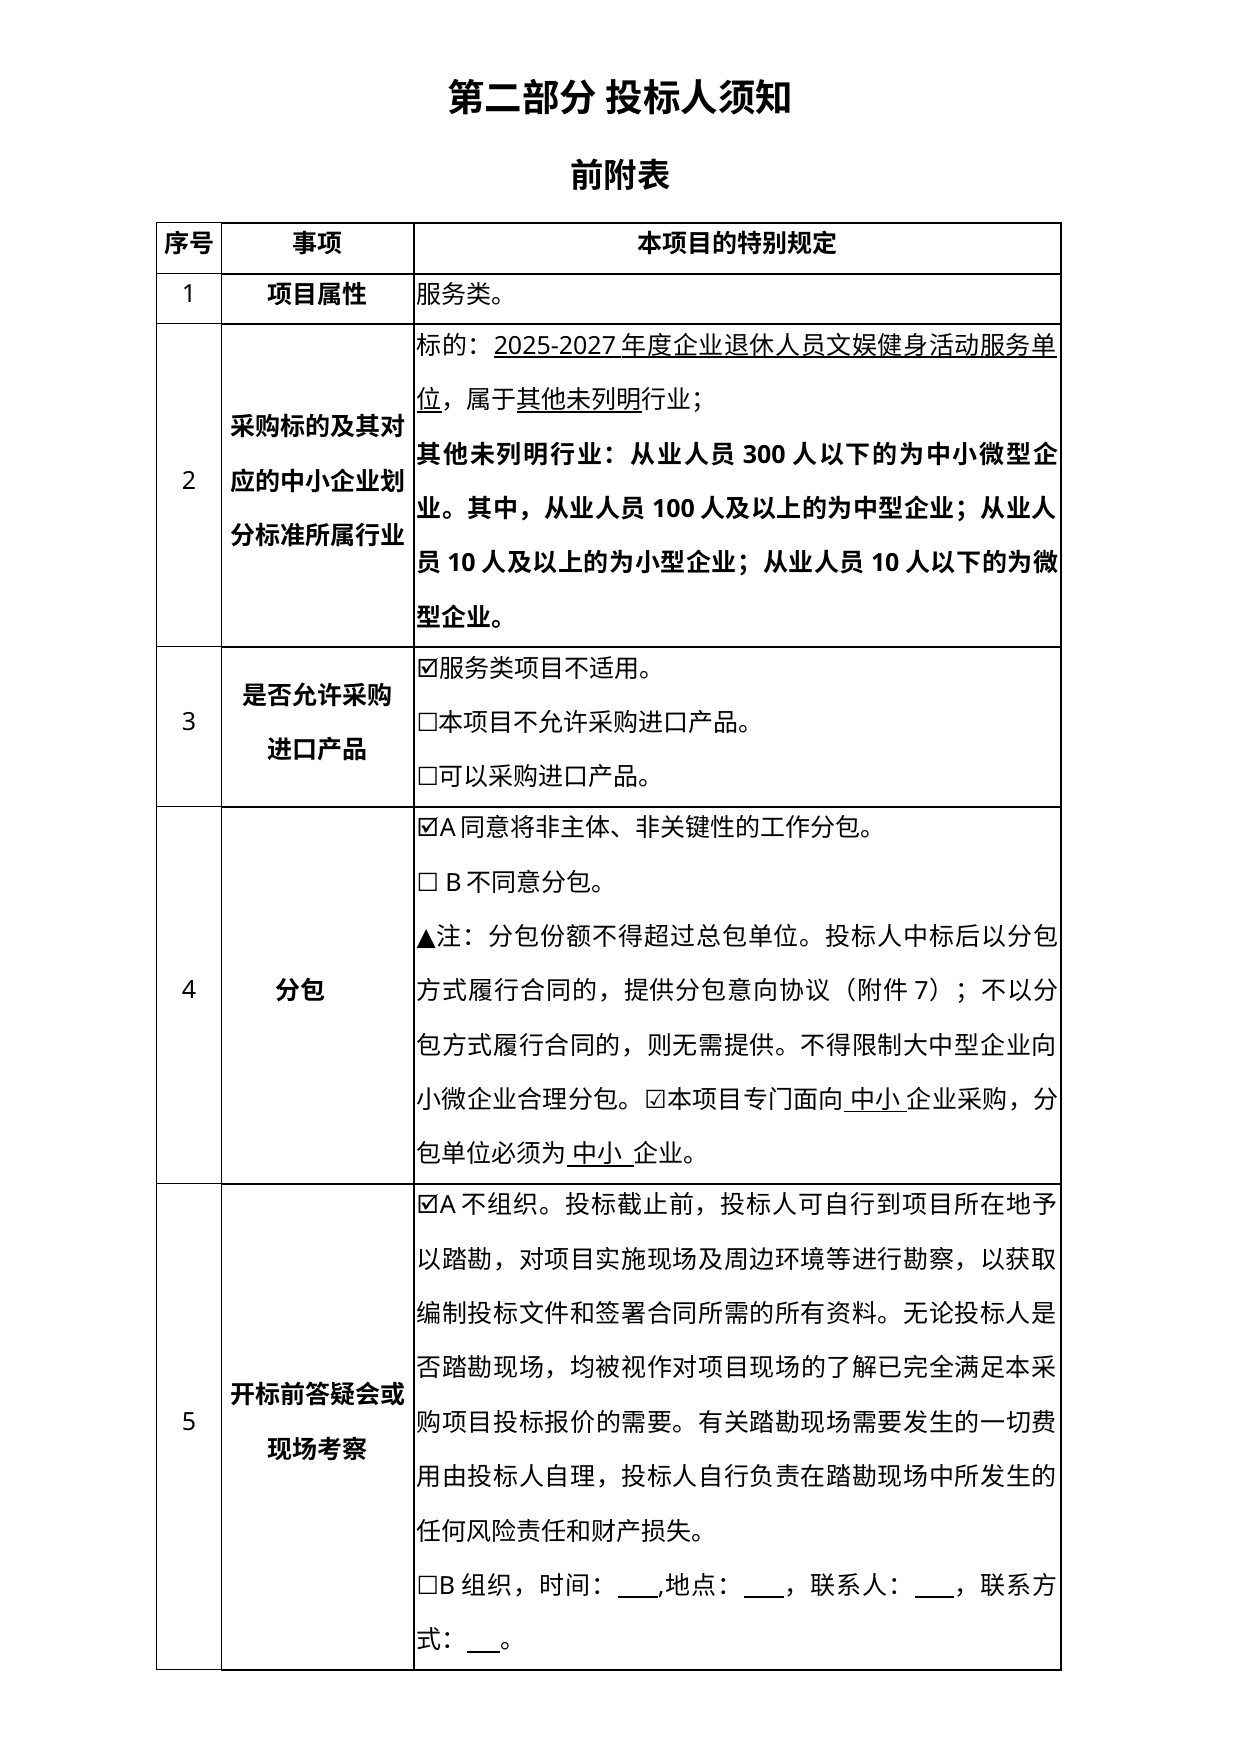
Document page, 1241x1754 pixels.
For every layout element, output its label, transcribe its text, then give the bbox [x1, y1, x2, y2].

text 第二部分 投标人须知 [148, 68, 1093, 122]
table_cell 3 [157, 647, 221, 806]
table_cell 1 [157, 274, 221, 323]
table_cell 分包 [222, 808, 413, 1183]
table_cell 开标前答疑会或现场考察 [222, 1185, 413, 1668]
table_cell 4 [157, 807, 221, 1183]
table_header 本项目的特别规定 [415, 224, 1060, 272]
table_cell 采购标的及其对应的中小企业划分标准所属行业 [222, 325, 413, 646]
table_cell 2 [157, 324, 221, 646]
table_cell 标的：2025-2027年度企业退休人员文娱健身活动服务单位，属于其他未列明行业； 其他未列明行业：从业人员300人以下的为中小微型企业。其中，从业人员100人及以上的为中型企业；从业人员10人及以上的为小型企业；从业人员10人以下的为微型企业。 [415, 325, 1060, 646]
table_cell 服务类。 [415, 275, 1060, 323]
table_cell A同意将非主体、非关键性的工作分包。 B不同意分包。 ▲注：分包份额不得超过总包单位。投标人中标后以分包方式履行合同的，提供分包意向协议（附件7）；不以分包方式履行合同的，则无需提供。不得限制大中型企业向小微企业合理分包。☑本项目专门面向 中小 企业采购，分包单位必须为 中小 企业。 [415, 808, 1060, 1183]
table_cell 是否允许采购 进口产品 [222, 648, 413, 806]
table_cell 5 [157, 1184, 221, 1668]
table_cell 项目属性 [222, 275, 413, 323]
text 前附表 [148, 149, 1093, 197]
table_cell A不组织。投标截止前，投标人可自行到项目所在地予以踏勘，对项目实施现场及周边环境等进行勘察，以获取编制投标文件和签署合同所需的所有资料。无论投标人是否踏勘现场，均被视作对项目现场的了解已完全满足本采购项目投标报价的需要。有关踏勘现场需要发生的一切费用由投标人自理，投标人自行负责在踏勘现场中所发生的任何风险责任和财产损失。 B组织，时间： ,地点： ，联系人： ，联系方式： 。 [415, 1185, 1060, 1668]
table_cell 服务类项目不适用。 本项目不允许采购进口产品。 可以采购进口产品。 [415, 648, 1060, 806]
table_header 事项 [222, 224, 413, 272]
table_header 序号 [157, 223, 221, 272]
